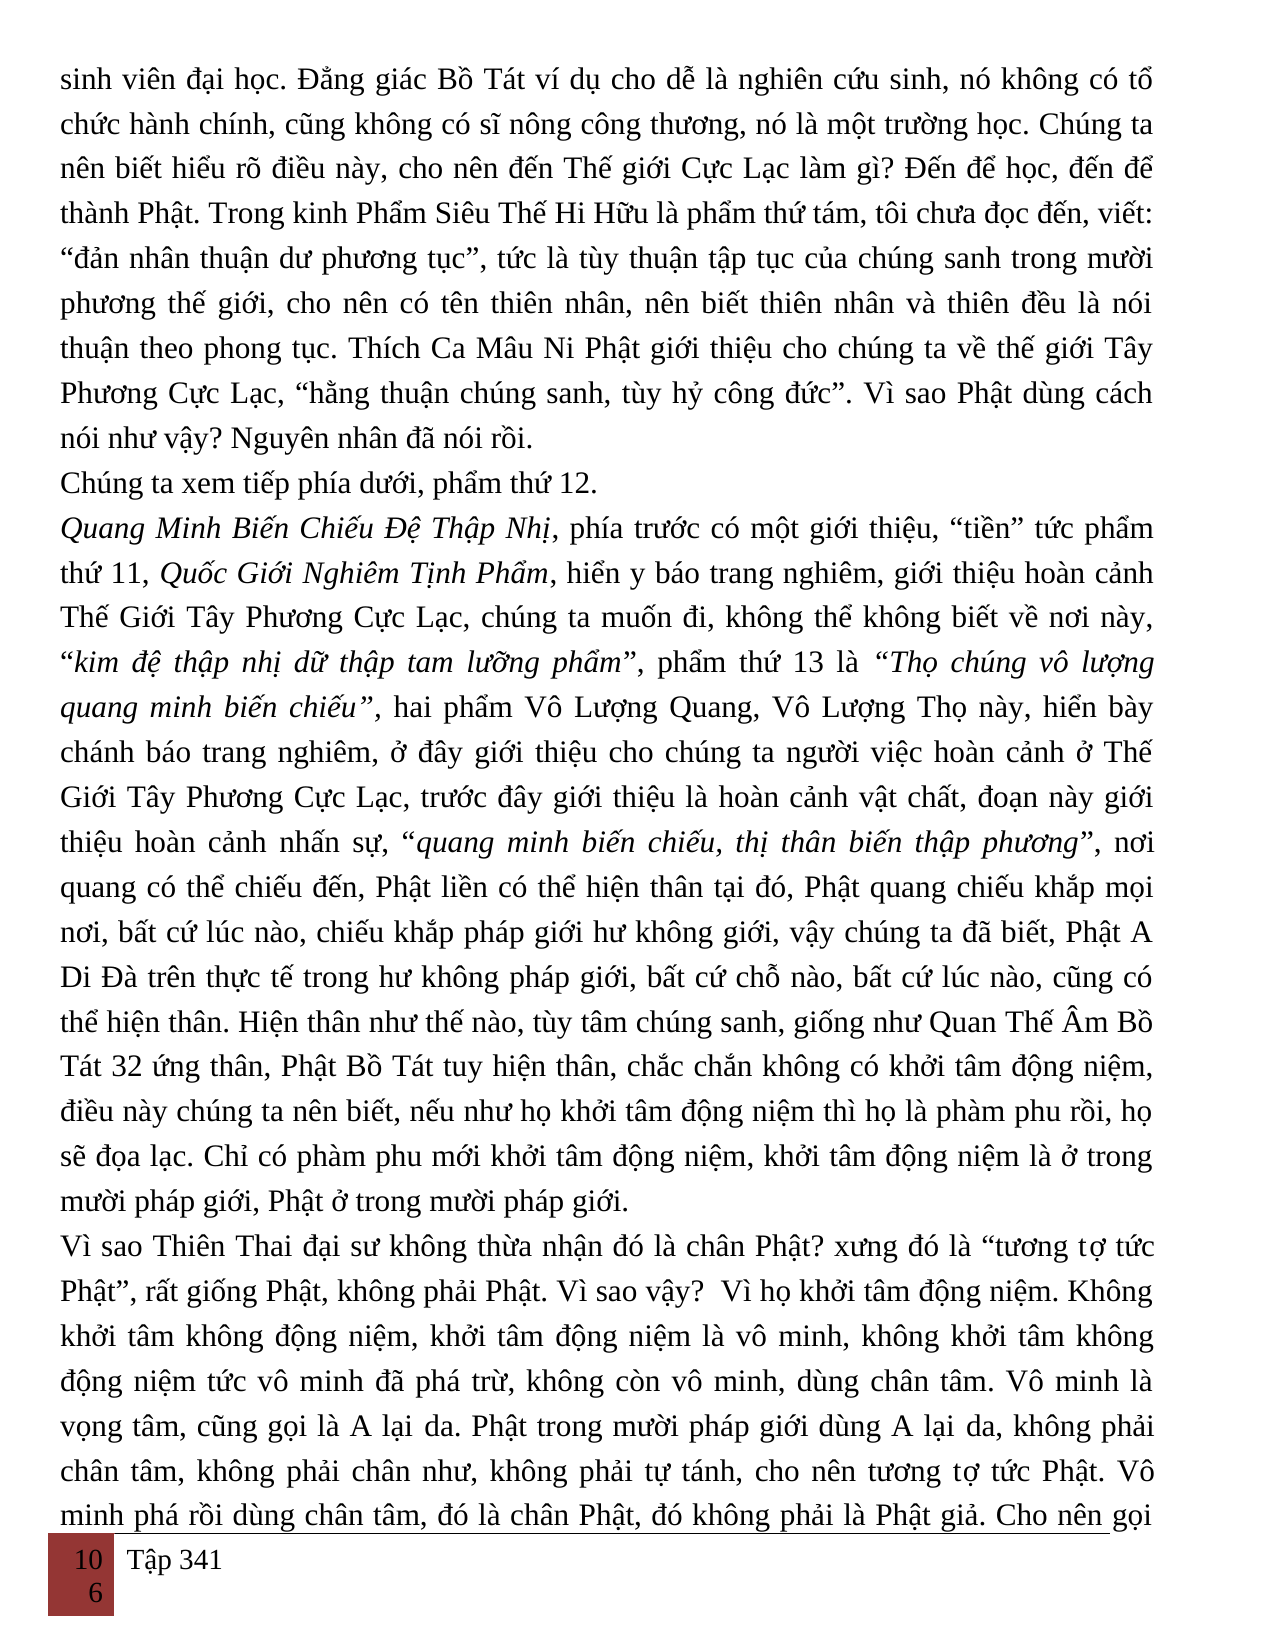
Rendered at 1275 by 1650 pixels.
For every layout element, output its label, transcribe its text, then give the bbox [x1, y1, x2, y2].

text Quang Minh Biến Chiếu Đệ Thập Nhị, phía trước có một giới thiệu, “tiền” tức phẩm thứ 11, Quốc Giới Nghiêm Tịnh Phẩm, hiển y báo trang nghiêm, giới thiệu hoàn cảnh Thế Giới Tây Phương Cực Lạc, chúng ta muốn đi, không thể không biết về nơi này, “kim đệ thập nhị dữ thập tam lưỡng phẩm”, phẩm thứ 13 là “Thọ chúng vô lượng quang minh biến chiếu”, hai phẩm Vô Lượng Quang, Vô Lượng Thọ này, hiển bày chánh báo trang nghiêm, ở đây giới thiệu cho chúng ta người việc hoàn cảnh ở Thế Giới Tây Phương Cực Lạc, trước đây giới thiệu là hoàn cảnh vật chất, đoạn này giới thiệu hoàn cảnh nhấn sự, “quang minh biến chiếu, thị thân biến thập phương”, nơi quang có thể chiếu đến, Phật liền có thể hiện thân tại đó, Phật quang chiếu khắp mọi nơi, bất cứ lúc nào, chiếu khắp pháp giới hư không giới, vậy chúng ta đã biết, Phật A Di Đà trên thực tế trong hư không pháp giới, bất cứ chỗ nào, bất cứ lúc nào, cũng có thể hiện thân. Hiện thân như thế nào, tùy tâm chúng sanh, giống như Quan Thế Âm Bồ Tát 32 ứng thân, Phật Bồ Tát tuy hiện thân, chắc chắn không có khởi tâm động niệm, điều này chúng ta nên biết, nếu như họ khởi tâm động niệm thì họ là phàm phu rồi, họ sẽ đọa lạc. Chỉ có phàm phu mới khởi tâm động niệm, khởi tâm động niệm là ở trong mười pháp giới, Phật ở trong mười pháp giới. [60, 509, 1155, 1218]
text Chúng ta xem tiếp phía dưới, phẩm thứ 12. [60, 464, 1155, 500]
